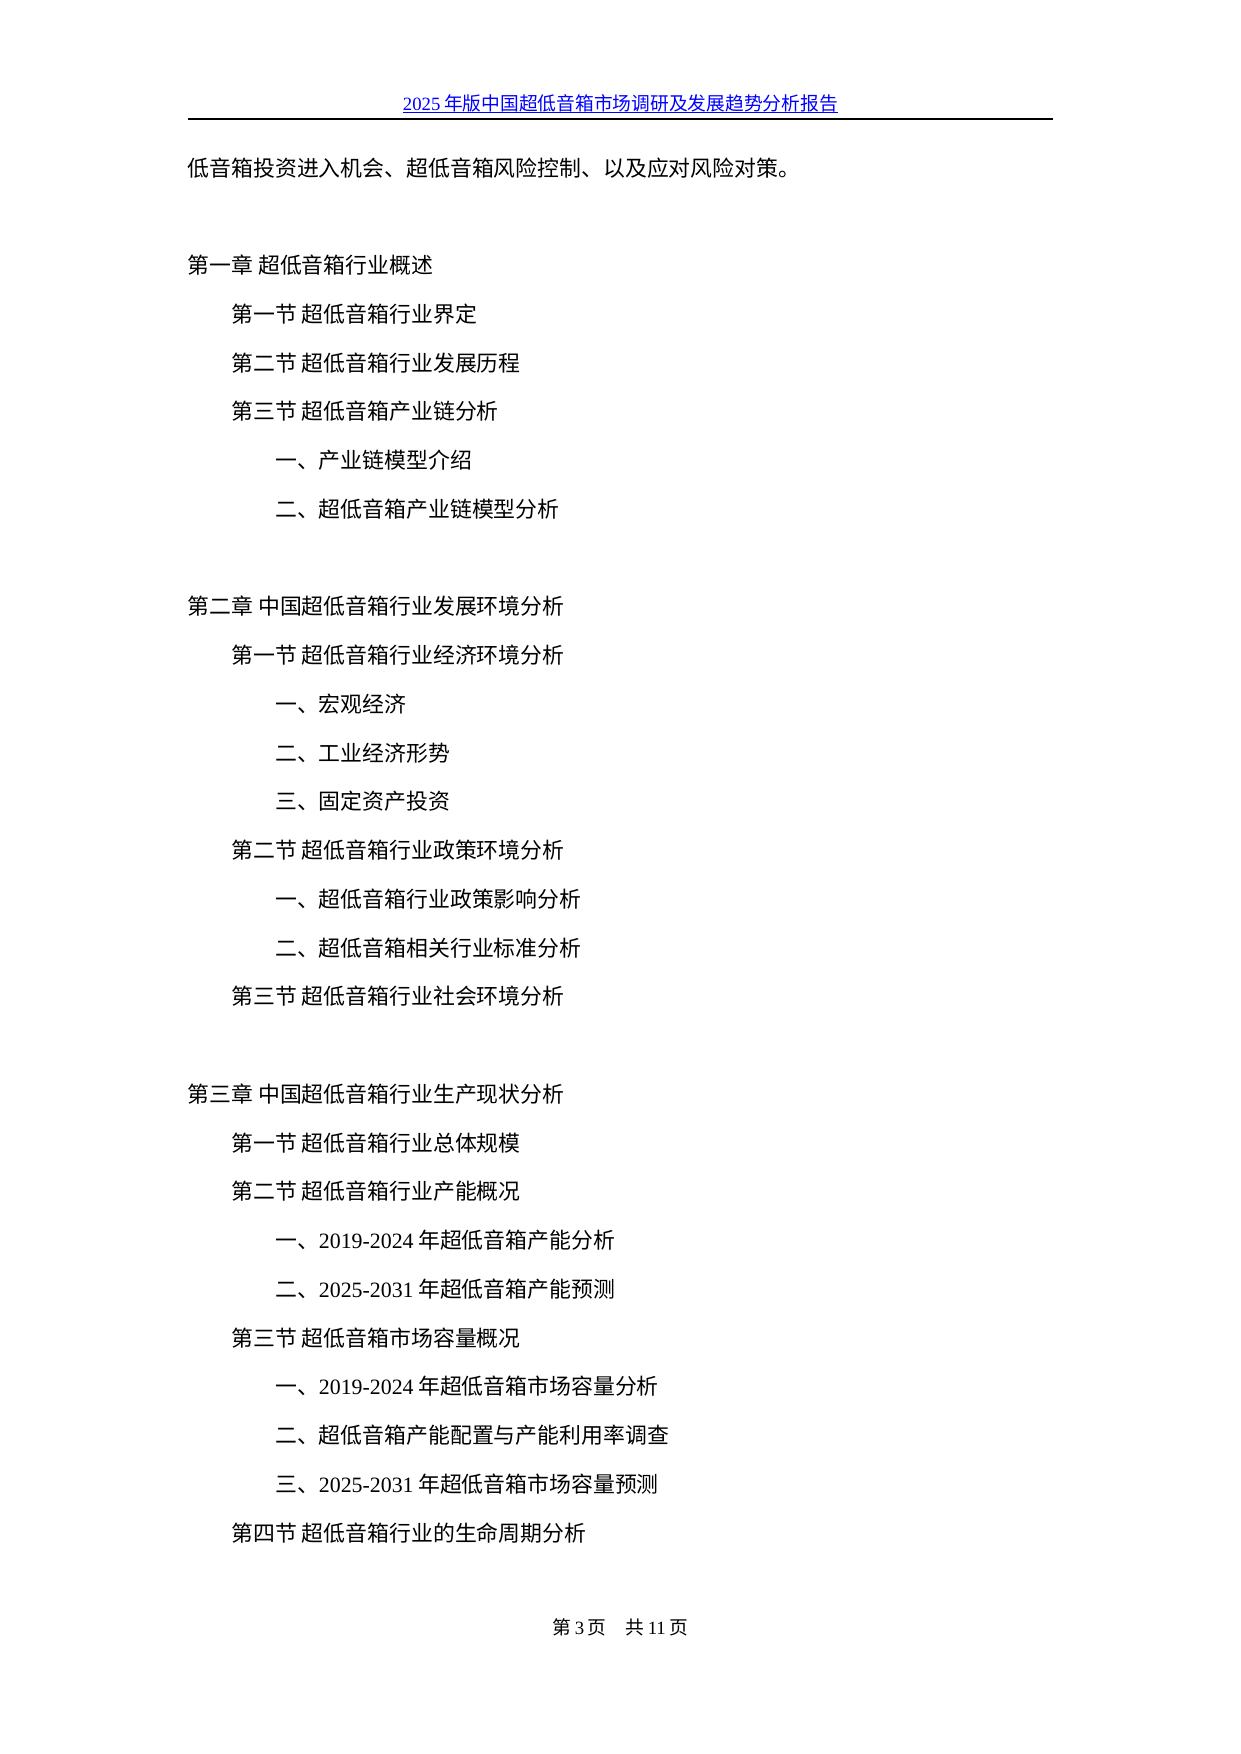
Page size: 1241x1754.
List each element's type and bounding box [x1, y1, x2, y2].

text [187, 150, 1053, 1548]
